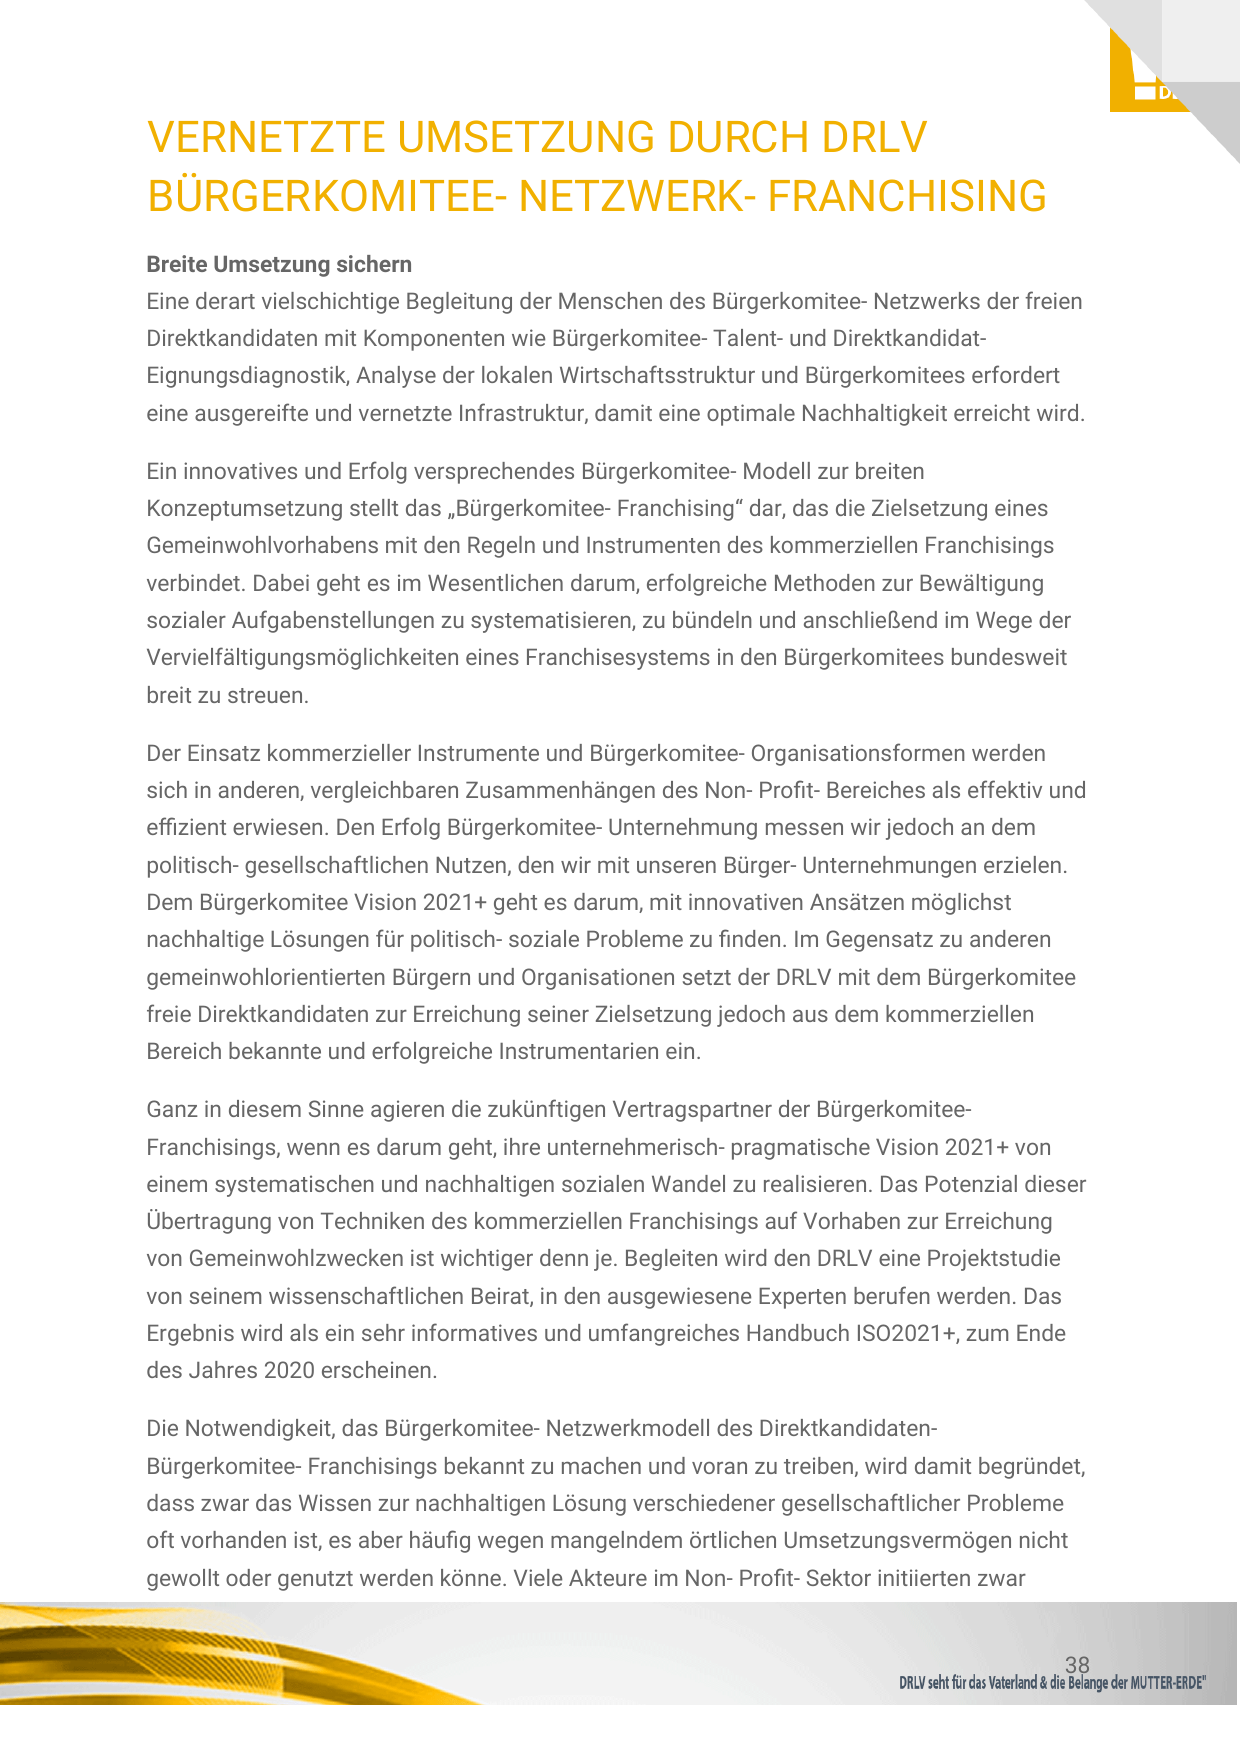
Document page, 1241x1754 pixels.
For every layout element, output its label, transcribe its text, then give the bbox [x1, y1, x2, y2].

text Ein innovatives und Erfolg versprechendes Bürgerkomitee- Modell zur breiten Konzeptumsetzung stellt das „Bürgerkomitee- Franchising“ dar, das die Zielsetzung eines Gemeinwohlvorhabens mit den Regeln und Instrumenten des kommerziellen Franchisings verbindet. Dabei geht es im Wesentlichen darum, erfolgreiche Methoden zur Bewältigung sozialer Aufgabenstellungen zu systematisieren, zu bündeln und anschließend im Wege der Vervielfältigungsmöglichkeiten eines Franchisesystems in den Bürgerkomitees bundesweit breit zu streuen. [146, 458, 1090, 709]
text Ganz in diesem Sinne agieren die zukünftigen Vertragspartner der Bürgerkomitee- Franchisings, wenn es darum geht, ihre unternehmerisch- pragmatische Vision 2021+ von einem systematischen und nachhaltigen sozialen Wandel zu realisieren. Das Potenzial dieser Übertragung von Techniken des kommerziellen Franchisings auf Vorhaben zur Erreichung von Gemeinwohlzwecken ist wichtiger denn je. Begleiten wird den DRLV eine Projektstudie von seinem wissenschaftlichen Beirat, in den ausgewiesene Experten berufen werden. Das Ergebnis wird als ein sehr informatives und umfangreiches Handbuch ISO2021+, zum Ende des Jahres 2020 erscheinen. [146, 1096, 1090, 1384]
text Breite Umsetzung sichern Eine derart vielschichtige Begleitung der Menschen des Bürgerkomitee- Netzwerks der freien Direktkandidaten mit Komponenten wie Bürgerkomitee- Talent- und Direktkandidat- Eignungsdiagnostik, Analyse der lokalen Wirtschaftsstruktur und Bürgerkomitees erfordert eine ausgereifte und vernetzte Infrastruktur, damit eine optimale Nachhaltigkeit erreicht wird. [146, 251, 1090, 427]
text Der Einsatz kommerzieller Instrumente und Bürgerkomitee- Organisationsformen werden sich in anderen, vergleichbaren Zusammenhängen des Non- Profit- Bereiches als effektiv und effizient erwiesen. Den Erfolg Bürgerkomitee- Unternehmung messen wir jedoch an dem politisch- gesellschaftlichen Nutzen, den wir mit unseren Bürger- Unternehmungen erzielen. Dem Bürgerkomitee Vision 2021+ geht es darum, mit innovativen Ansätzen möglichst nachhaltige Lösungen für politisch- soziale Probleme zu finden. Im Gegensatz zu anderen gemeinwohlorientierten Bürgern und Organisationen setzt der DRLV mit dem Bürgerkomitee freie Direktkandidaten zur Erreichung seiner Zielsetzung jedoch aus dem kommerziellen Bereich bekannte und erfolgreiche Instrumentarien ein. [146, 740, 1090, 1065]
picture [1083, 0, 1240, 165]
subtitle VERNETZTE UMSETZUNG DURCH DRLV BÜRGERKOMITEE- NETZWERK- FRANCHISING [148, 112, 1090, 222]
picture [0, 1602, 1237, 1705]
